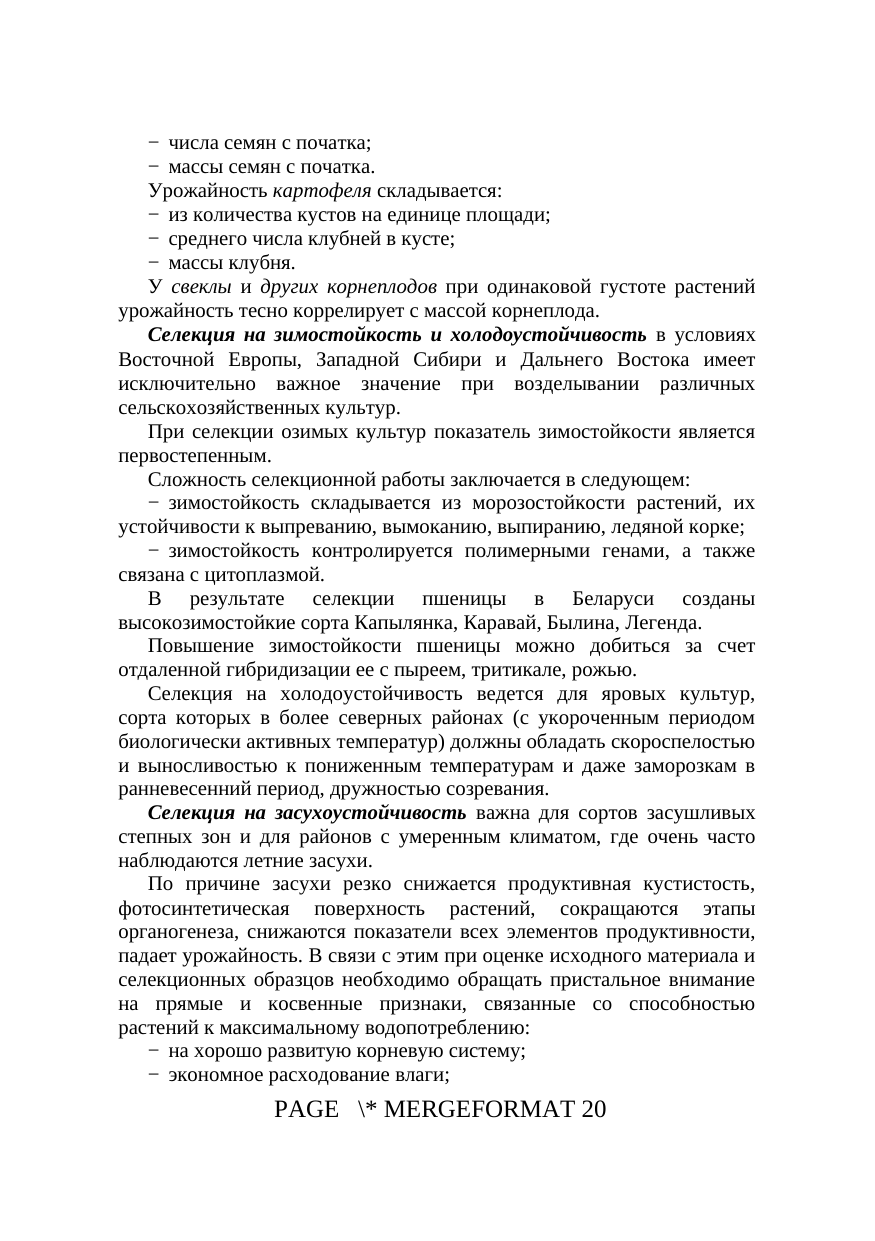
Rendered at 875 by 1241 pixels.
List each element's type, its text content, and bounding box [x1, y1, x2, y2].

list зимостойкость складывается из морозостойкости растений, их устойчивости к выпреванию, вымоканию, выпиранию, ледяной корке; [118, 491, 756, 538]
text Селекция на зимостойкость и холодоустойчивость в условиях Восточной Европы, Западной Сибири и Дальнего Востока имеет исключительно важное значение при возделывании различных сельскохозяйственных культур. [118, 322, 756, 419]
text Сложность селекционной работы заключается в следующем: [118, 467, 756, 491]
list зимостойкость контролируется полимерными генами, а также связана с цитоплазмой. [118, 538, 756, 586]
list массы семян с початка. [148, 154, 756, 178]
text Селекция на холодоустойчивость ведется для яровых культур, сорта которых в более северных районах (с укороченным периодом биологически активных температур) должны обладать скороспелостью и выносливостью к пониженным температурам и даже заморозкам в ранневесенний период, дружностью созревания. [118, 681, 756, 800]
text Урожайность картофеля складывается: [118, 178, 756, 202]
list экономное расходование влаги; [118, 1062, 756, 1086]
text При селекции озимых культур показатель зимостойкости является первостепенным. [118, 419, 756, 467]
list на хорошо развитую корневую систему; [118, 1039, 756, 1062]
list числа семян с початка; [148, 130, 756, 154]
text Селекция на засухоустойчивость важна для сортов засушливых степных зон и для районов с умеренным климатом, где очень часто наблюдаются летние засухи. [118, 800, 756, 872]
list среднего числа клубней в кусте; [148, 226, 756, 250]
text В результате селекции пшеницы в Беларуси созданы высокозимостойкие сорта Капылянка, Каравай, Былина, Легенда. [118, 586, 756, 634]
list из количества кустов на единице площади; [148, 202, 756, 226]
list массы клубня. [148, 250, 756, 274]
text По причине засухи резко снижается продуктивная кустистость, фотосинтетическая поверхность растений, сокращаются этапы органогенеза, снижаются показатели всех элементов продуктивности, падает урожайность. В связи с этим при оценке исходного материала и селекционных образцов необходимо обращать пристальное внимание на прямые и косвенные признаки, связанные со способностью растений к максимальному водопотреблению: [118, 872, 756, 1039]
text Повышение зимостойкости пшеницы можно добиться за счет отдаленной гибридизации ее с пыреем, тритикале, рожью. [118, 634, 756, 681]
text У свеклы и других корнеплодов при одинаковой густоте растений урожайность тесно коррелирует с массой корнеплода. [118, 274, 756, 322]
